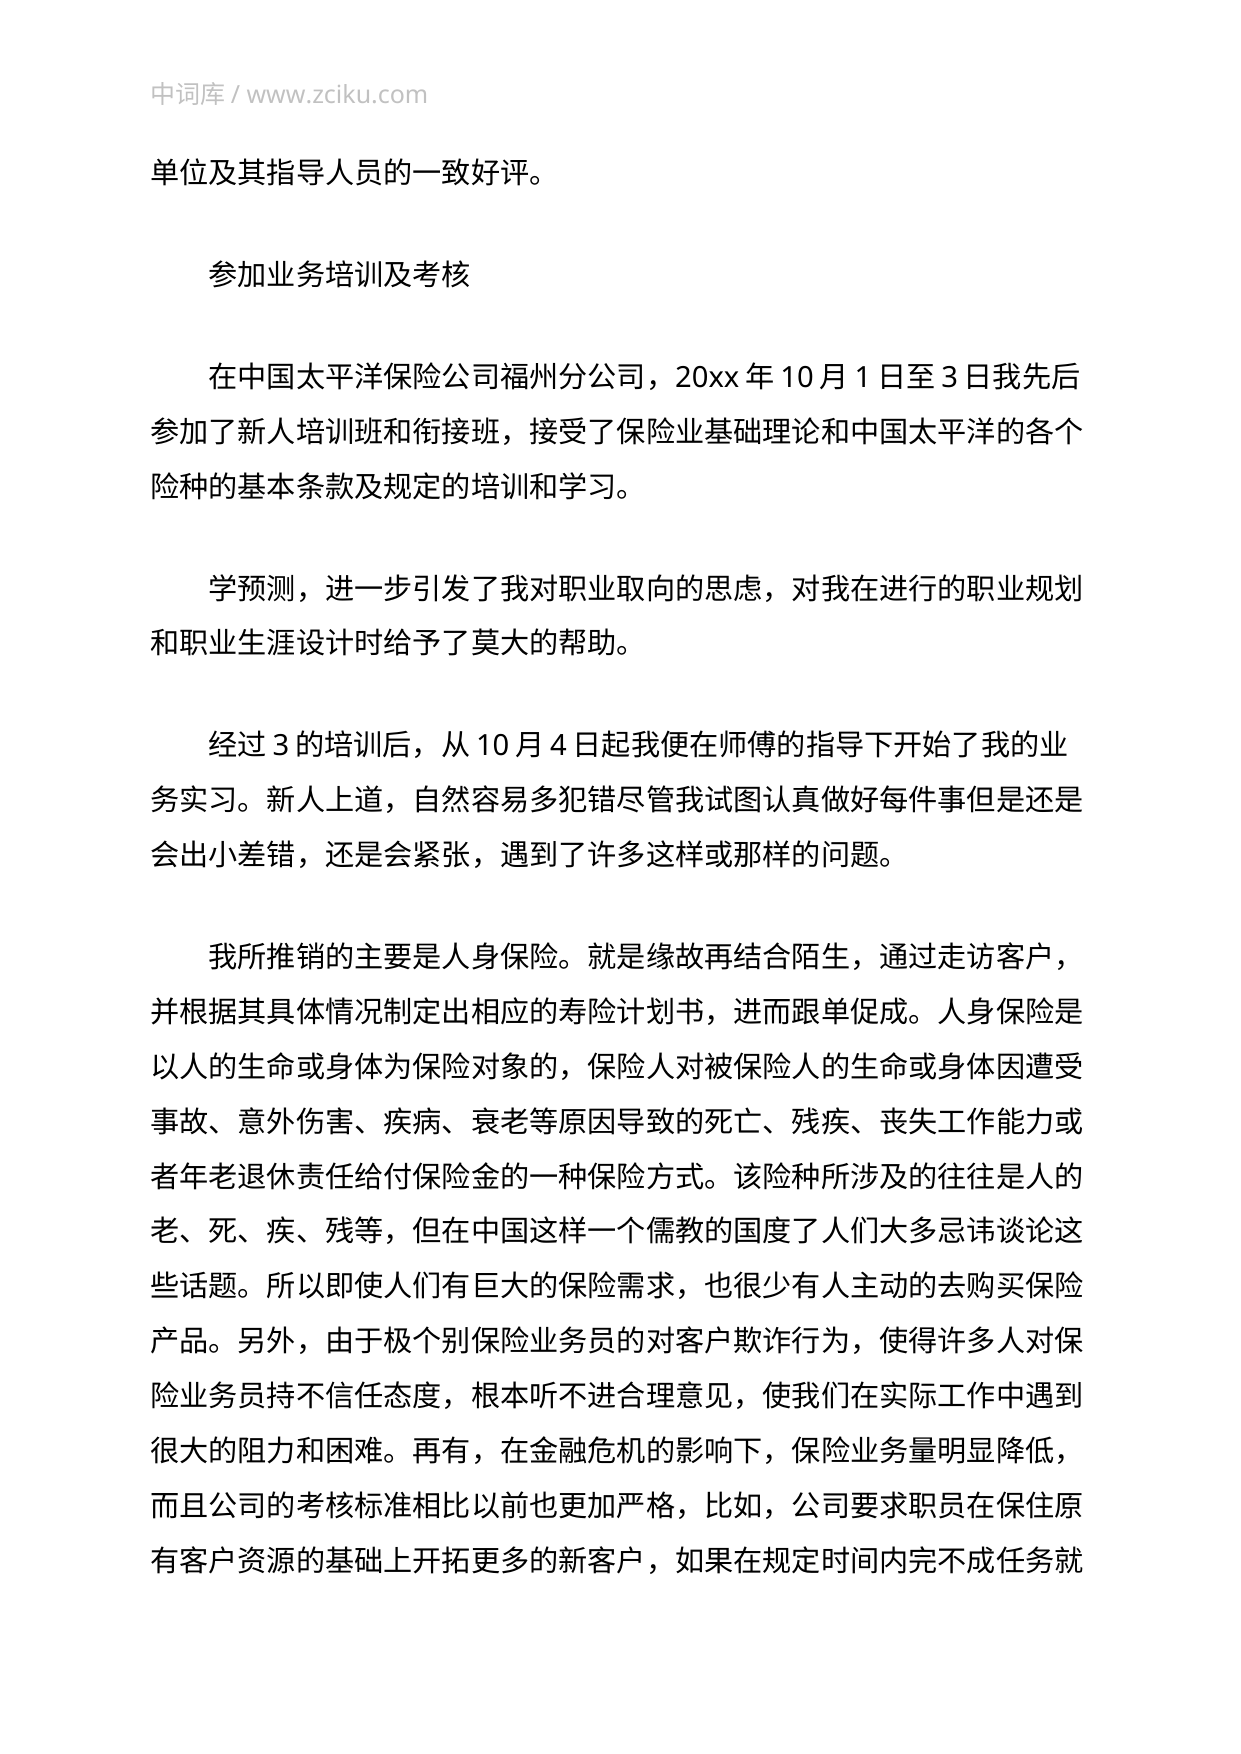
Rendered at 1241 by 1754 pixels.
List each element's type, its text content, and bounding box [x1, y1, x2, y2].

text 经过3的培训后，从10月4日起我便在师傅的指导下开始了我的业务实习。新人上道，自然容易多犯错尽管我试图认真做好每件事但是还是会出小差错，还是会紧张，遇到了许多这样或那样的问题。 [150, 722, 1090, 874]
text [150, 150, 1090, 192]
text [150, 933, 1090, 1580]
text 在中国太平洋保险公司福州分公司，20xx年10月1日至3日我先后参加了新人培训班和衔接班，接受了保险业基础理论和中国太平洋的各个险种的基本条款及规定的培训和学习。 [150, 353, 1090, 506]
text 学预测，进一步引发了我对职业取向的思虑，对我在进行的职业规划和职业生涯设计时给予了莫大的帮助。 [150, 565, 1090, 662]
text 参加业务培训及考核 [150, 252, 1090, 294]
